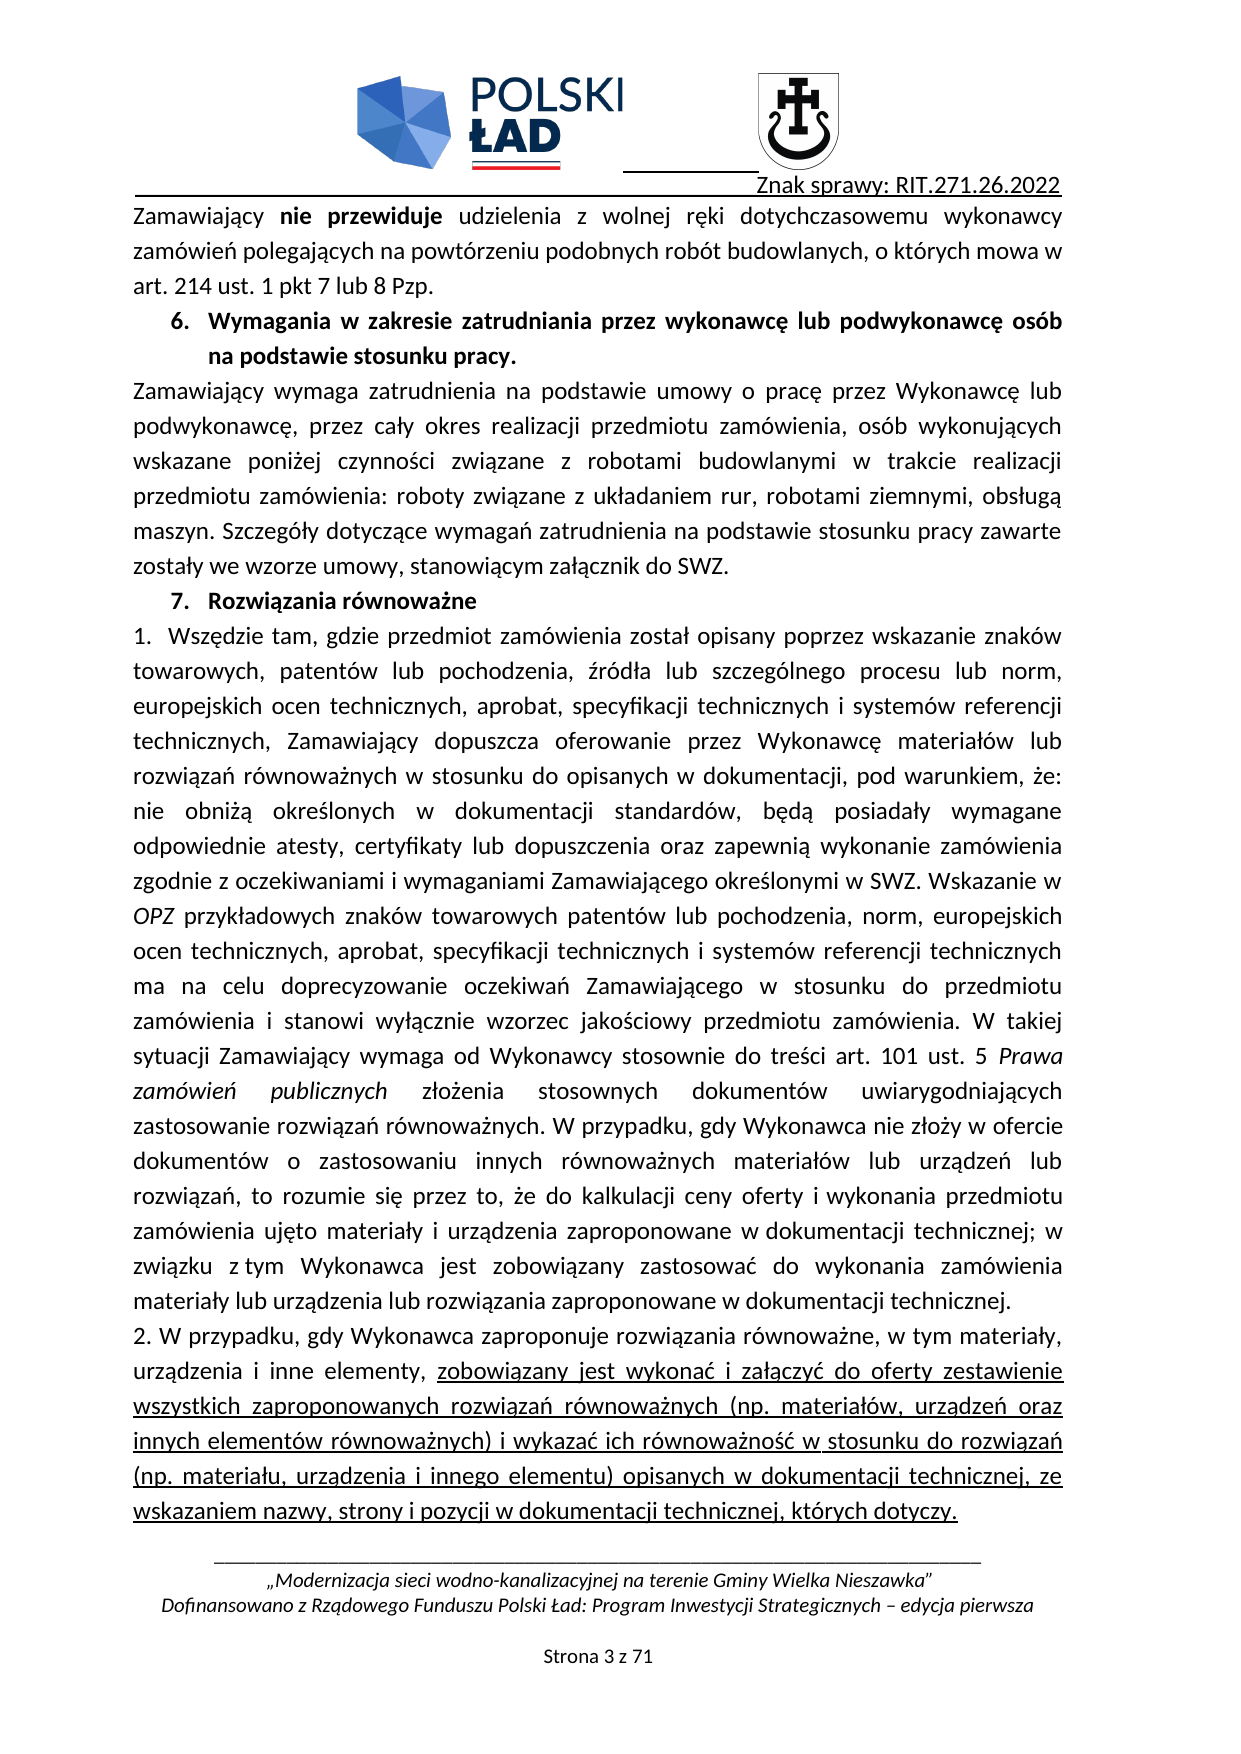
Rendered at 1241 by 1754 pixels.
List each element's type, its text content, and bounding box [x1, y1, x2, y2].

text 2. W przypadku, gdy Wykonawca zaproponuje rozwiązania równoważne, w tym materiały, urządzenia i inne elementy, zobowiązany jest wykonać i załączyć do oferty zestawienie wszystkich zaproponowanych rozwiązań równoważnych (np. materiałów, urządzeń oraz innych elementów równoważnych) i wykazać ich równoważność w stosunku do rozwiązań (np. materiału, urządzenia i innego elementu) opisanych w dokumentacji technicznej, ze wskazaniem nazwy, strony i pozycji w dokumentacji technicznej, których dotyczy. [133, 1452, 1063, 1486]
text 2. W przypadku, gdy Wykonawca zaproponuje rozwiązania równoważne, w tym materiały, urządzenia i inne elementy, zobowiązany jest wykonać i załączyć do oferty zestawienie wszystkich zaproponowanych rozwiązań równoważnych (np. materiałów, urządzeń oraz innych elementów równoważnych) i wykazać ich równoważność w stosunku do rozwiązań (np. materiału, urządzenia i innego elementu) opisanych w dokumentacji technicznej, ze wskazaniem nazwy, strony i pozycji w dokumentacji technicznej, których dotyczy. [133, 1418, 1063, 1451]
text 2. W przypadku, gdy Wykonawca zaproponuje rozwiązania równoważne, w tym materiały, urządzenia i inne elementy, zobowiązany jest wykonać i załączyć do oferty zestawienie wszystkich zaproponowanych rozwiązań równoważnych (np. materiałów, urządzeń oraz innych elementów równoważnych) i wykazać ich równoważność w stosunku do rozwiązań (np. materiału, urządzenia i innego elementu) opisanych w dokumentacji technicznej, ze wskazaniem nazwy, strony i pozycji w dokumentacji technicznej, których dotyczy. [133, 1320, 1063, 1416]
text 2. W przypadku, gdy Wykonawca zaproponuje rozwiązania równoważne, w tym materiały, urządzenia i inne elementy, zobowiązany jest wykonać i załączyć do oferty zestawienie wszystkich zaproponowanych rozwiązań równoważnych (np. materiałów, urządzeń oraz innych elementów równoważnych) i wykazać ich równoważność w stosunku do rozwiązań (np. materiału, urządzenia i innego elementu) opisanych w dokumentacji technicznej, ze wskazaniem nazwy, strony i pozycji w dokumentacji technicznej, których dotyczy. [133, 1488, 1063, 1525]
picture [758, 73, 839, 170]
list Zamawiający wymaga zatrudnienia na podstawie umowy o pracę przez Wykonawcę lub podwykonawcę, przez cały okres realizacji przedmiotu zamówienia, osób wykonujących wskazane poniżej czynności związane z robotami budowlanymi w trakcie realizacji przedmiotu zamówienia: roboty związane z układaniem rur, robotami ziemnymi, obsługą maszyn. Szczegóły dotyczące wymagań zatrudnienia na podstawie stosunku pracy zawarte zostały we wzorze umowy, stanowiącym załącznik do SWZ. [133, 375, 1063, 580]
list Zamawiający nie przewiduje udzielenia z wolnej ręki dotychczasowemu wykonawcy zamówień polegających na powtórzeniu podobnych robót budowlanych, o których mowa w art. 214 ust. 1 pkt 7 lub 8 Pzp. [133, 200, 1063, 300]
text 1. Wszędzie tam, gdzie przedmiot zamówienia został opisany poprzez wskazanie znaków towarowych, patentów lub pochodzenia, źródła lub szczególnego procesu lub norm, europejskich ocen technicznych, aprobat, specyfikacji technicznych i systemów referencji technicznych, Zamawiający dopuszcza oferowanie przez Wykonawcę materiałów lub rozwiązań równoważnych w stosunku do opisanych w dokumentacji, pod warunkiem, że: nie obniżą określonych w dokumentacji standardów, będą posiadały wymagane odpowiednie atesty, certyfikaty lub dopuszczenia oraz zapewnią wykonanie zamówienia zgodnie z oczekiwaniami i wymaganiami Zamawiającego określonymi w SWZ. Wskazanie w OPZ przykładowych znaków towarowych patentów lub pochodzenia, norm, europejskich ocen technicznych, aprobat, specyfikacji technicznych i systemów referencji technicznych ma na celu doprecyzowanie oczekiwań Zamawiającego w stosunku do przedmiotu zamówienia i stanowi wyłącznie wzorzec jakościowy przedmiotu zamówienia. W takiej sytuacji Zamawiający wymaga od Wykonawcy stosownie do treści art. 101 ust. 5 Prawa zamówień publicznych złożenia stosownych dokumentów uwiarygodniających zastosowanie rozwiązań równoważnych. W przypadku, gdy Wykonawca nie złoży w ofercie dokumentów o zastosowaniu innych równoważnych materiałów lub urządzeń lub rozwiązań, to rozumie się przez to, że do kalkulacji ceny oferty i wykonania przedmiotu zamówienia ujęto materiały i urządzenia zaproponowane w dokumentacji technicznej; w związku z tym Wykonawca jest zobowiązany zastosować do wykonania zamówienia materiały lub urządzenia lub rozwiązania zaproponowane w dokumentacji technicznej. [133, 620, 1063, 1315]
list Wymagania w zakresie zatrudniania przez wykonawcę lub podwykonawcę osób na podstawie stosunku pracy. [170, 305, 1063, 370]
list Rozwiązania równoważne [170, 585, 1063, 615]
picture [357, 76, 623, 170]
